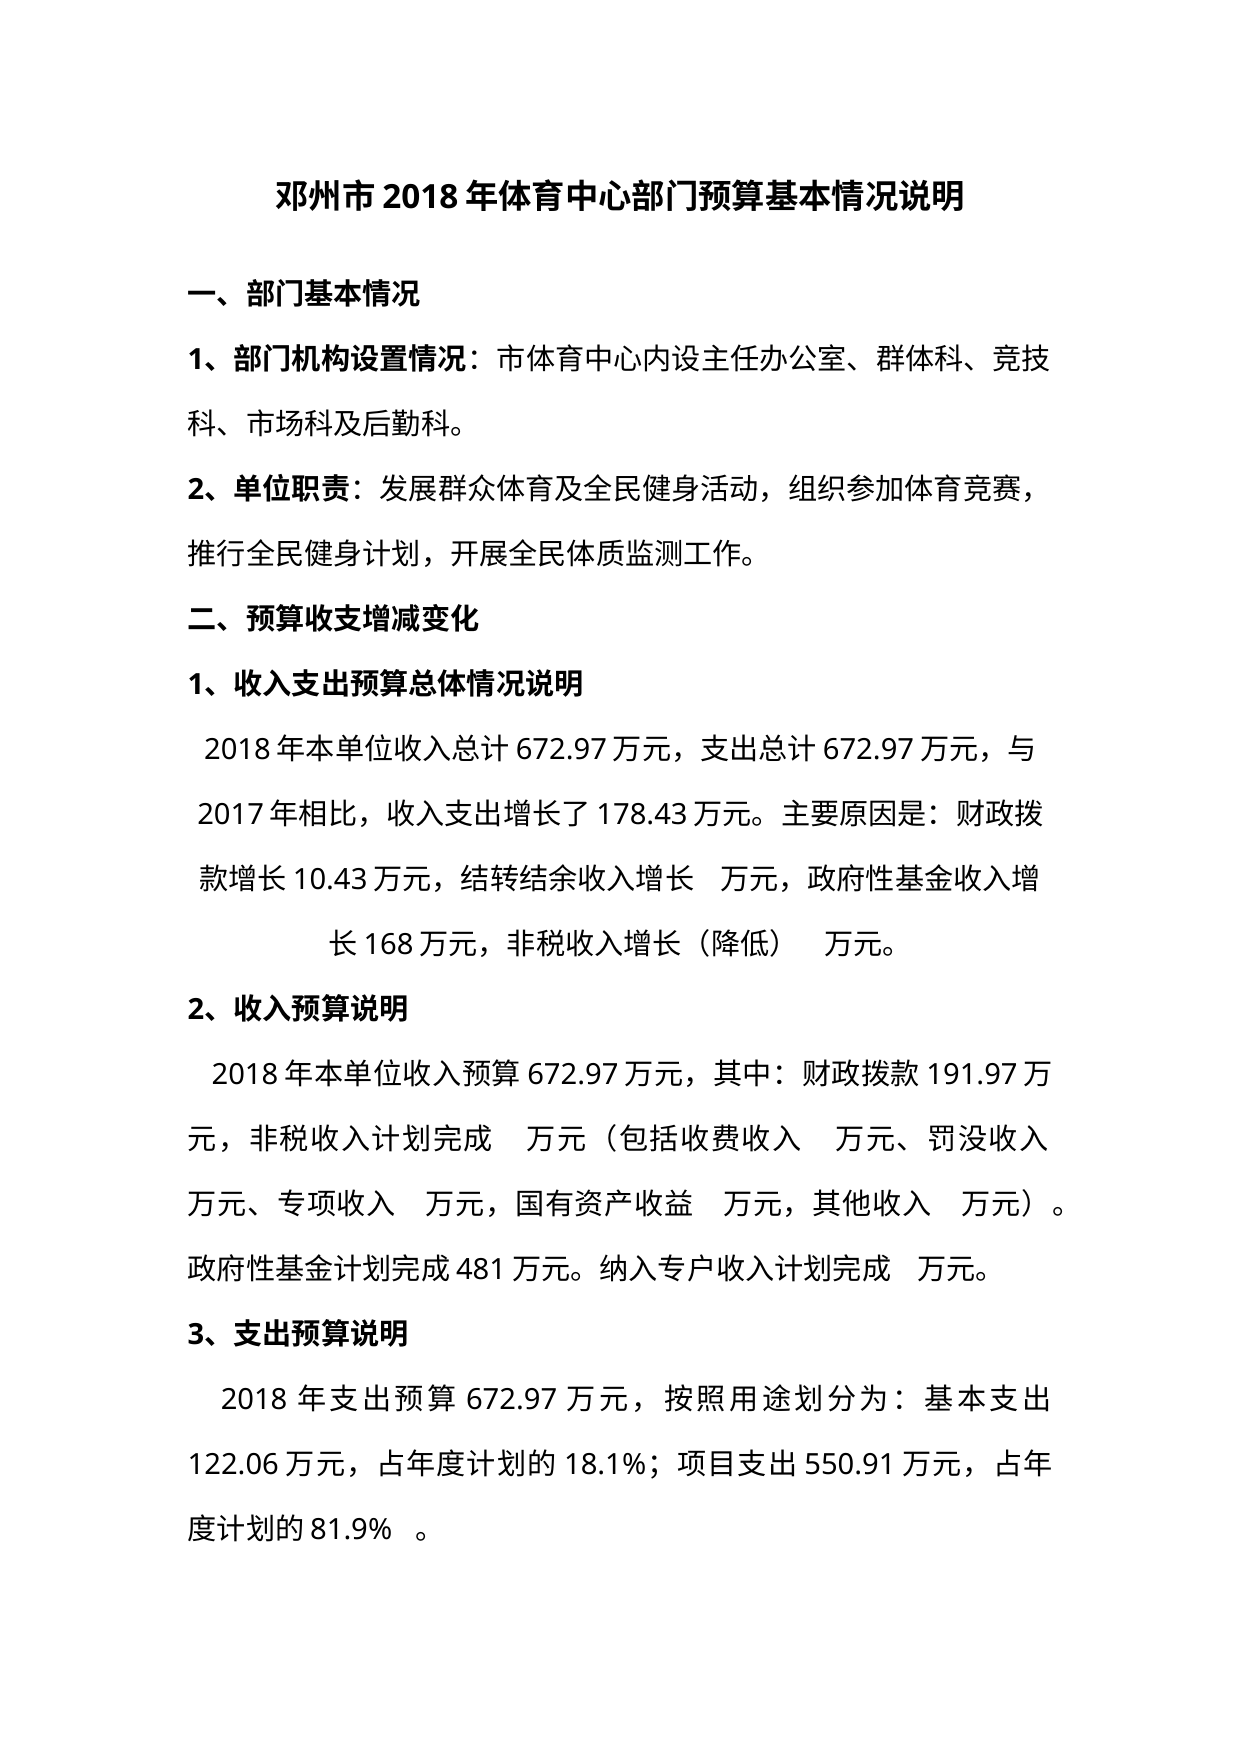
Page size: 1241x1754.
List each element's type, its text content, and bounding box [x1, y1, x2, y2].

text 2、单位职责：发展群众体育及全民健身活动，组织参加体育竞赛，推行全民健身计划，开展全民体质监测工作。 [187, 454, 1053, 584]
text 一、部门基本情况 [187, 259, 1053, 324]
text 2018年本单位收入总计672.97万元，支出总计672.97万元，与2017年相比，收入支出增长了178.43万元。主要原因是：财政拨款增长10.43万元，结转结余收入增长 万元，政府性基金收入增长168万元，非税收入增长（降低） 万元。 [187, 714, 1053, 974]
text 2018年支出预算672.97万元，按照用途划分为：基本支出122.06万元，占年度计划的18.1%；项目支出550.91万元，占年度计划的81.9% 。 [187, 1364, 1053, 1559]
text 1、部门机构设置情况：市体育中心内设主任办公室、群体科、竞技科、市场科及后勤科。 [187, 324, 1053, 454]
text 3、支出预算说明 [187, 1299, 1053, 1364]
text 2018年本单位收入预算672.97万元，其中：财政拨款191.97万元，非税收入计划完成 万元（包括收费收入 万元、罚没收入 万元、专项收入 万元，国有资产收益 万元，其他收入 万元）。政府性基金计划完成481万元。纳入专户收入计划完成 万元。 [187, 1039, 1053, 1299]
text 1、收入支出预算总体情况说明 [187, 649, 1053, 714]
text 邓州市2018年体育中心部门预算基本情况说明 [187, 162, 1053, 227]
text 2、收入预算说明 [187, 974, 1053, 1039]
text 二、预算收支增减变化 [187, 584, 1053, 649]
